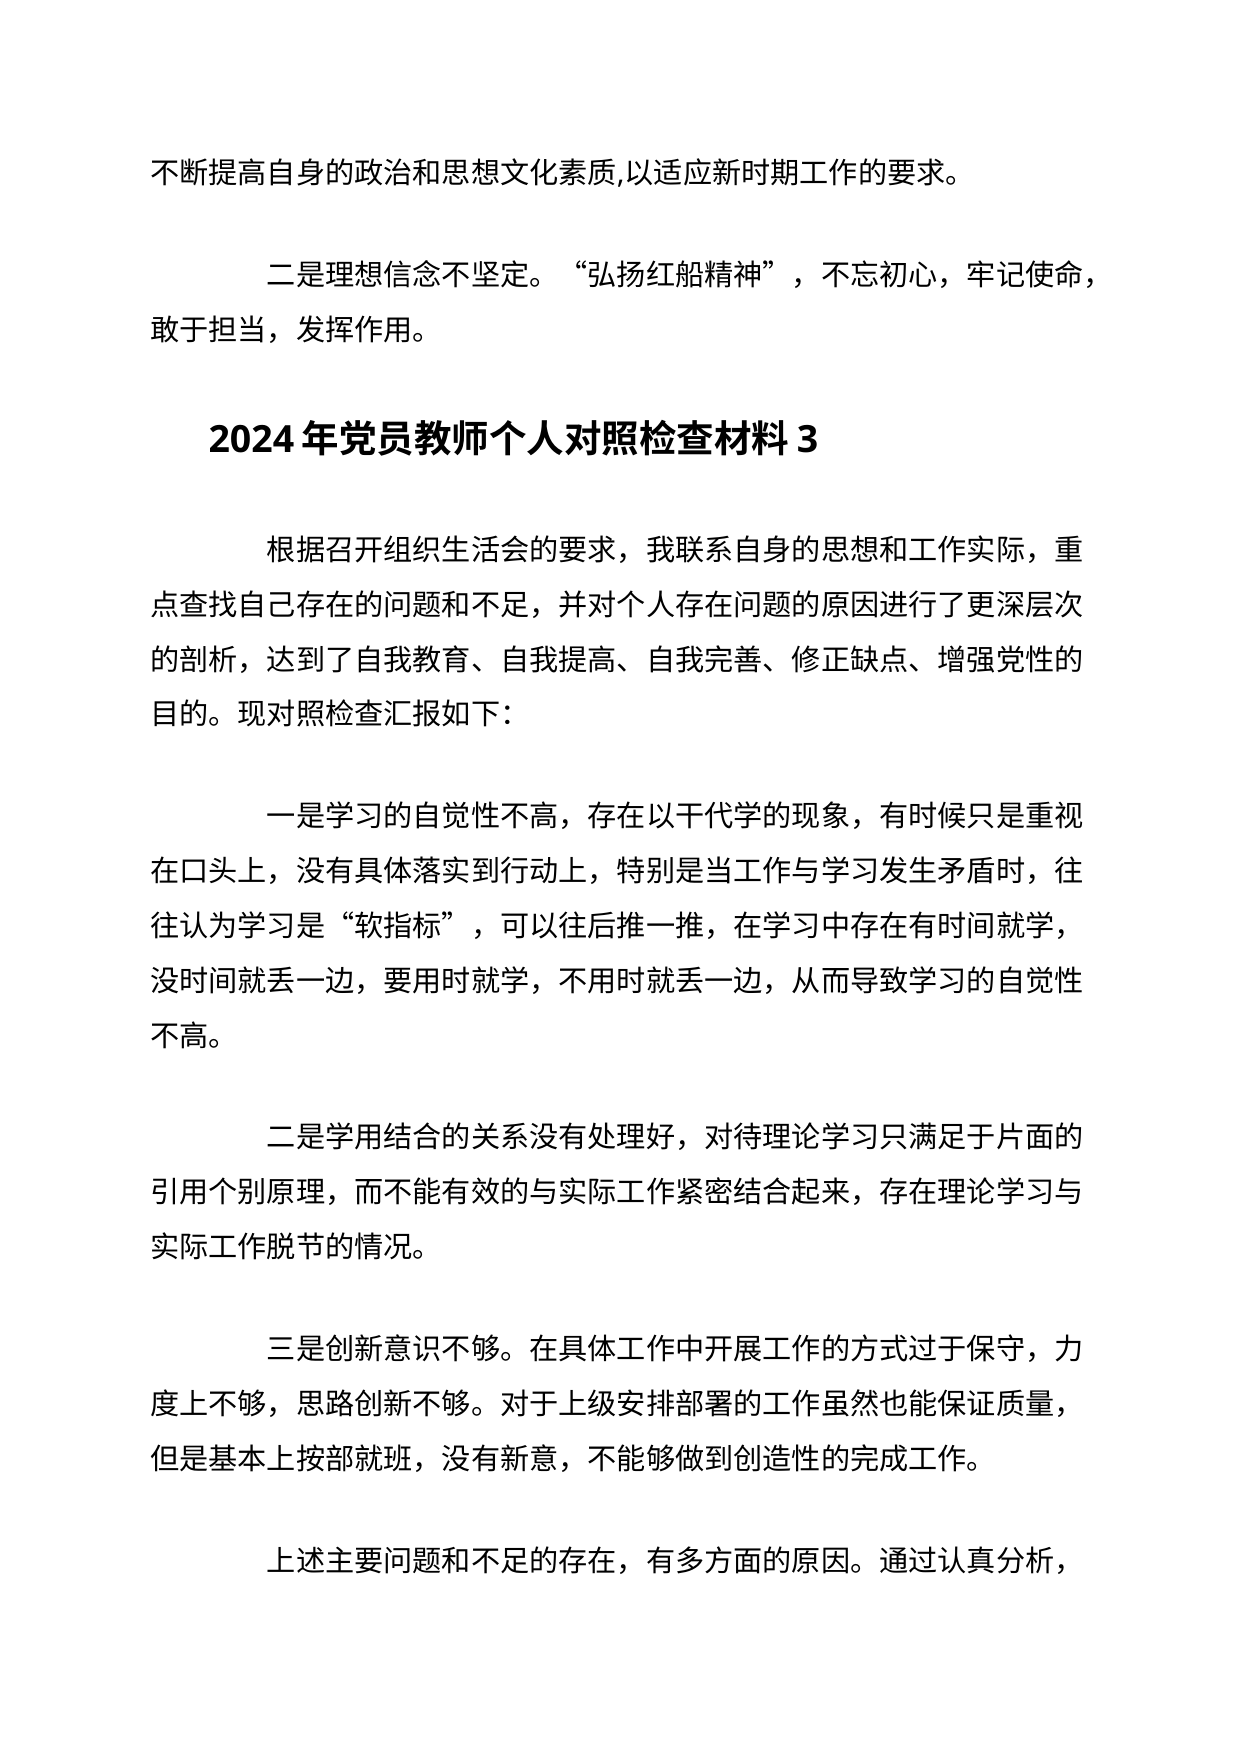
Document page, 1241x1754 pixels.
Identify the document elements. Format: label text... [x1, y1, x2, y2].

text 根据召开组织生活会的要求，我联系自身的思想和工作实际，重点查找自己存在的问题和不足，并对个人存在问题的原因进行了更深层次的剖析，达到了自我教育、自我提高、自我完善、修正缺点、增强党性的目的。现对照检查汇报如下： [150, 526, 1090, 733]
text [150, 1537, 1090, 1579]
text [150, 150, 1090, 192]
text 一是学习的自觉性不高，存在以干代学的现象，有时候只是重视在口头上，没有具体落实到行动上，特别是当工作与学习发生矛盾时，往往认为学习是“软指标”，可以往后推一推，在学习中存在有时间就学，没时间就丢一边，要用时就学，不用时就丢一边，从而导致学习的自觉性不高。 [150, 793, 1090, 1054]
text 三是创新意识不够。在具体工作中开展工作的方式过于保守，力度上不够，思路创新不够。对于上级安排部署的工作虽然也能保证质量，但是基本上按部就班，没有新意，不能够做到创造性的完成工作。 [150, 1326, 1090, 1478]
text 2024年党员教师个人对照检查材料3 [150, 409, 1090, 463]
text 二是学用结合的关系没有处理好，对待理论学习只满足于片面的引用个别原理，而不能有效的与实际工作紧密结合起来，存在理论学习与实际工作脱节的情况。 [150, 1114, 1090, 1266]
text 二是理想信念不坚定。“弘扬红船精神”，不忘初心，牢记使命，敢于担当，发挥作用。 [150, 252, 1090, 349]
